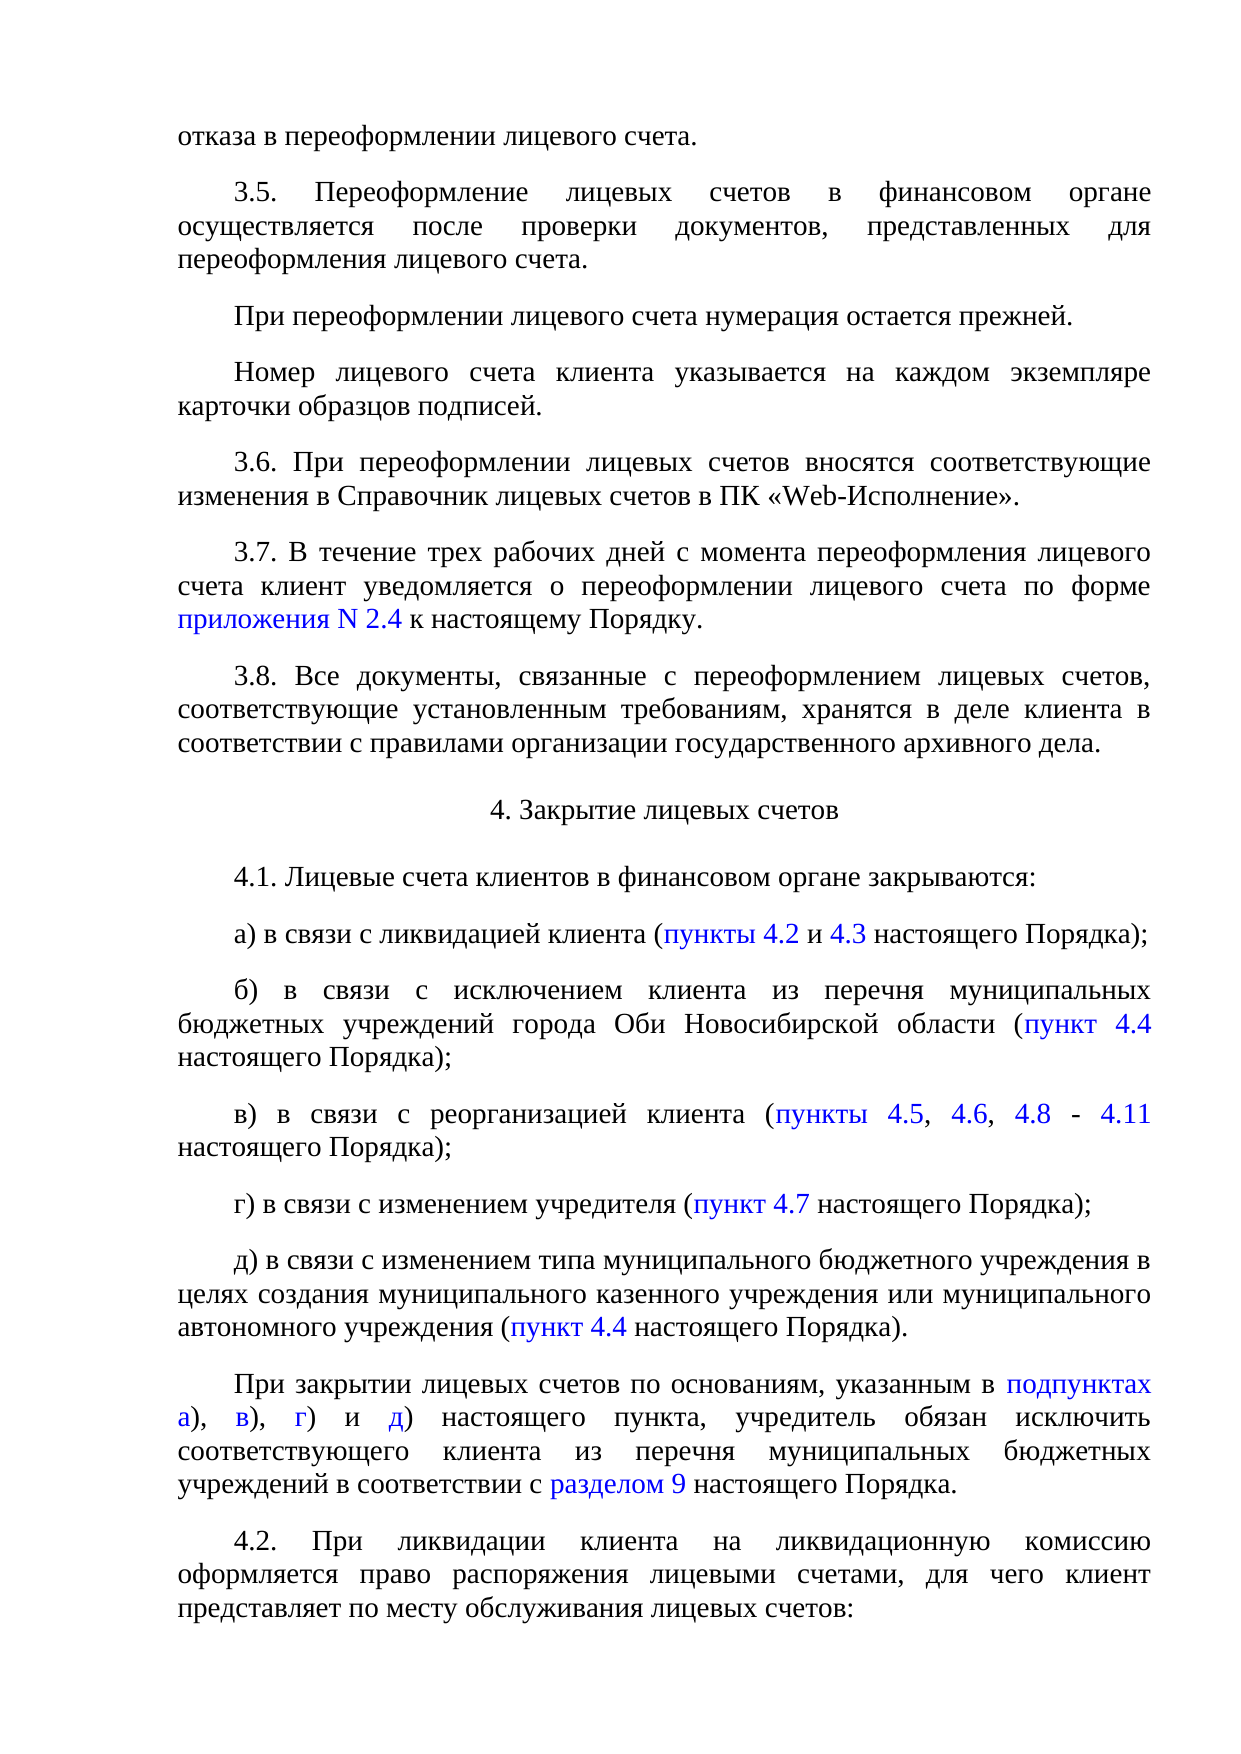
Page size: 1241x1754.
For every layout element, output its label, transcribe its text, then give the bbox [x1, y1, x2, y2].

text 4. Закрытие лицевых счетов [177, 792, 1152, 826]
text д) в связи с изменением типа муниципального бюджетного учреждения в целях создания муниципального казенного учреждения или муниципального автономного учреждения (пункт 4.4 настоящего Порядка). [177, 1242, 1152, 1343]
text 3.5. Переоформление лицевых счетов в финансовом органе осуществляется после проверки документов, представленных для переоформления лицевого счета. [177, 174, 1152, 275]
text в) в связи с реорганизацией клиента (пункты 4.5, 4.6, 4.8 - 4.11 настоящего Порядка); [177, 1096, 1152, 1163]
text При закрытии лицевых счетов по основаниям, указанным в подпунктах а), в), г) и д) настоящего пункта, учредитель обязан исключить соответствующего клиента из перечня муниципальных бюджетных учреждений в соответствии с разделом 9 настоящего Порядка. [177, 1366, 1152, 1500]
text б) в связи с исключением клиента из перечня муниципальных бюджетных учреждений города Оби Новосибирской области (пункт 4.4 настоящего Порядка); [177, 972, 1152, 1073]
text 4.2. При ликвидации клиента на ликвидационную комиссию оформляется право распоряжения лицевыми счетами, для чего клиент представляет по месту обслуживания лицевых счетов: [177, 1523, 1152, 1623]
text 3.6. При переоформлении лицевых счетов вносятся соответствующие изменения в Справочник лицевых счетов в ПК «Web-Исполнение». [177, 444, 1152, 512]
text г) в связи с изменением учредителя (пункт 4.7 настоящего Порядка); [177, 1186, 1152, 1219]
text При переоформлении лицевого счета нумерация остается прежней. [177, 298, 1152, 332]
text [177, 118, 1152, 152]
text 3.7. В течение трех рабочих дней с момента переоформления лицевого счета клиент уведомляется о переоформлении лицевого счета по форме приложения N 2.4 к настоящему Порядку. [177, 534, 1152, 635]
text Номер лицевого счета клиента указывается на каждом экземпляре карточки образцов подписей. [177, 354, 1152, 422]
text а) в связи с ликвидацией клиента (пункты 4.2 и 4.3 настоящего Порядка); [177, 916, 1152, 949]
text 3.8. Все документы, связанные с переоформлением лицевых счетов, соответствующие установленным требованиям, хранятся в деле клиента в соответствии с правилами организации государственного архивного дела. [177, 658, 1152, 759]
text 4.1. Лицевые счета клиентов в финансовом органе закрываются: [177, 859, 1152, 893]
